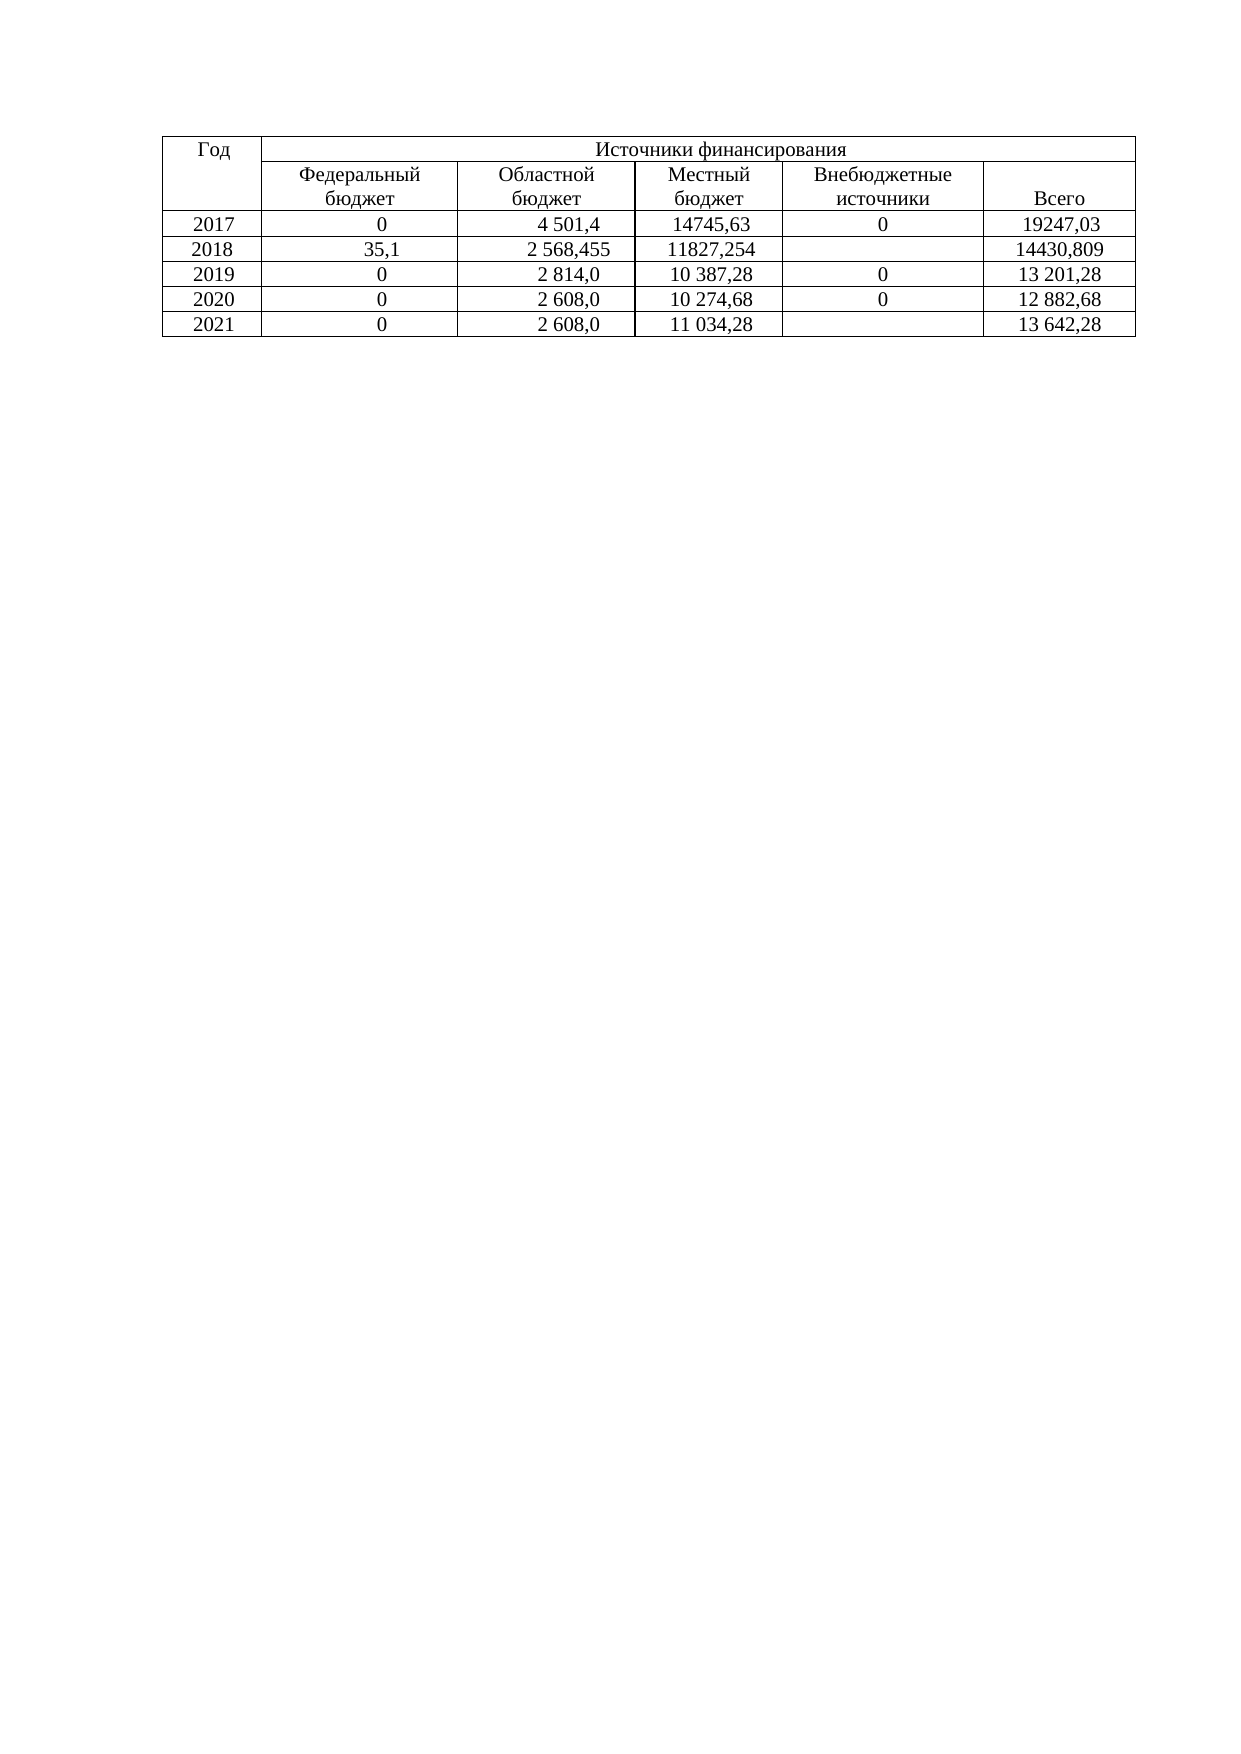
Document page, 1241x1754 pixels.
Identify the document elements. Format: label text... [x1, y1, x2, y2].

table_cell 11 034,28 [636, 312, 782, 336]
table_cell Областной бюджет [458, 162, 634, 210]
table_header Источники финансирования [262, 137, 1135, 161]
table_cell 2021 [163, 312, 261, 336]
table_cell [783, 237, 983, 261]
table_cell 0 [783, 287, 983, 311]
table_cell Федеральный бюджет [262, 162, 457, 210]
table_cell 2019 [163, 262, 261, 286]
table_cell 0 [262, 287, 457, 311]
table_cell Местный бюджет [636, 162, 782, 210]
table_cell 2 814,0 [458, 262, 634, 286]
table_cell 10 274,68 [636, 287, 782, 311]
table_cell 13 642,28 [984, 312, 1135, 336]
table_cell 0 [262, 262, 457, 286]
table_cell 0 [262, 312, 457, 336]
table_cell 11827,254 [636, 237, 782, 261]
table_cell 12 882,68 [984, 287, 1135, 311]
table_cell Внебюджетные источники [783, 162, 983, 210]
table_cell 4 501,4 [458, 211, 634, 236]
table_cell 0 [783, 262, 983, 286]
table_cell 13 201,28 [984, 262, 1135, 286]
table_header Год [163, 137, 261, 210]
table_cell 14430,809 [984, 237, 1135, 261]
table_cell 2020 [163, 287, 261, 311]
table_cell 2017 [163, 211, 261, 236]
table_cell 2 568,455 [458, 237, 634, 261]
table_cell 2 608,0 [458, 287, 634, 311]
table_cell 14745,63 [636, 211, 782, 236]
table_cell 19247,03 [984, 211, 1135, 236]
table_cell [783, 312, 983, 336]
table_cell 0 [262, 211, 457, 236]
table_cell 0 [783, 211, 983, 236]
table_cell 10 387,28 [636, 262, 782, 286]
table_cell 2018 [163, 237, 261, 261]
table_cell Всего [984, 162, 1135, 210]
table_cell 2 608,0 [458, 312, 634, 336]
table_cell 35,1 [262, 237, 457, 261]
